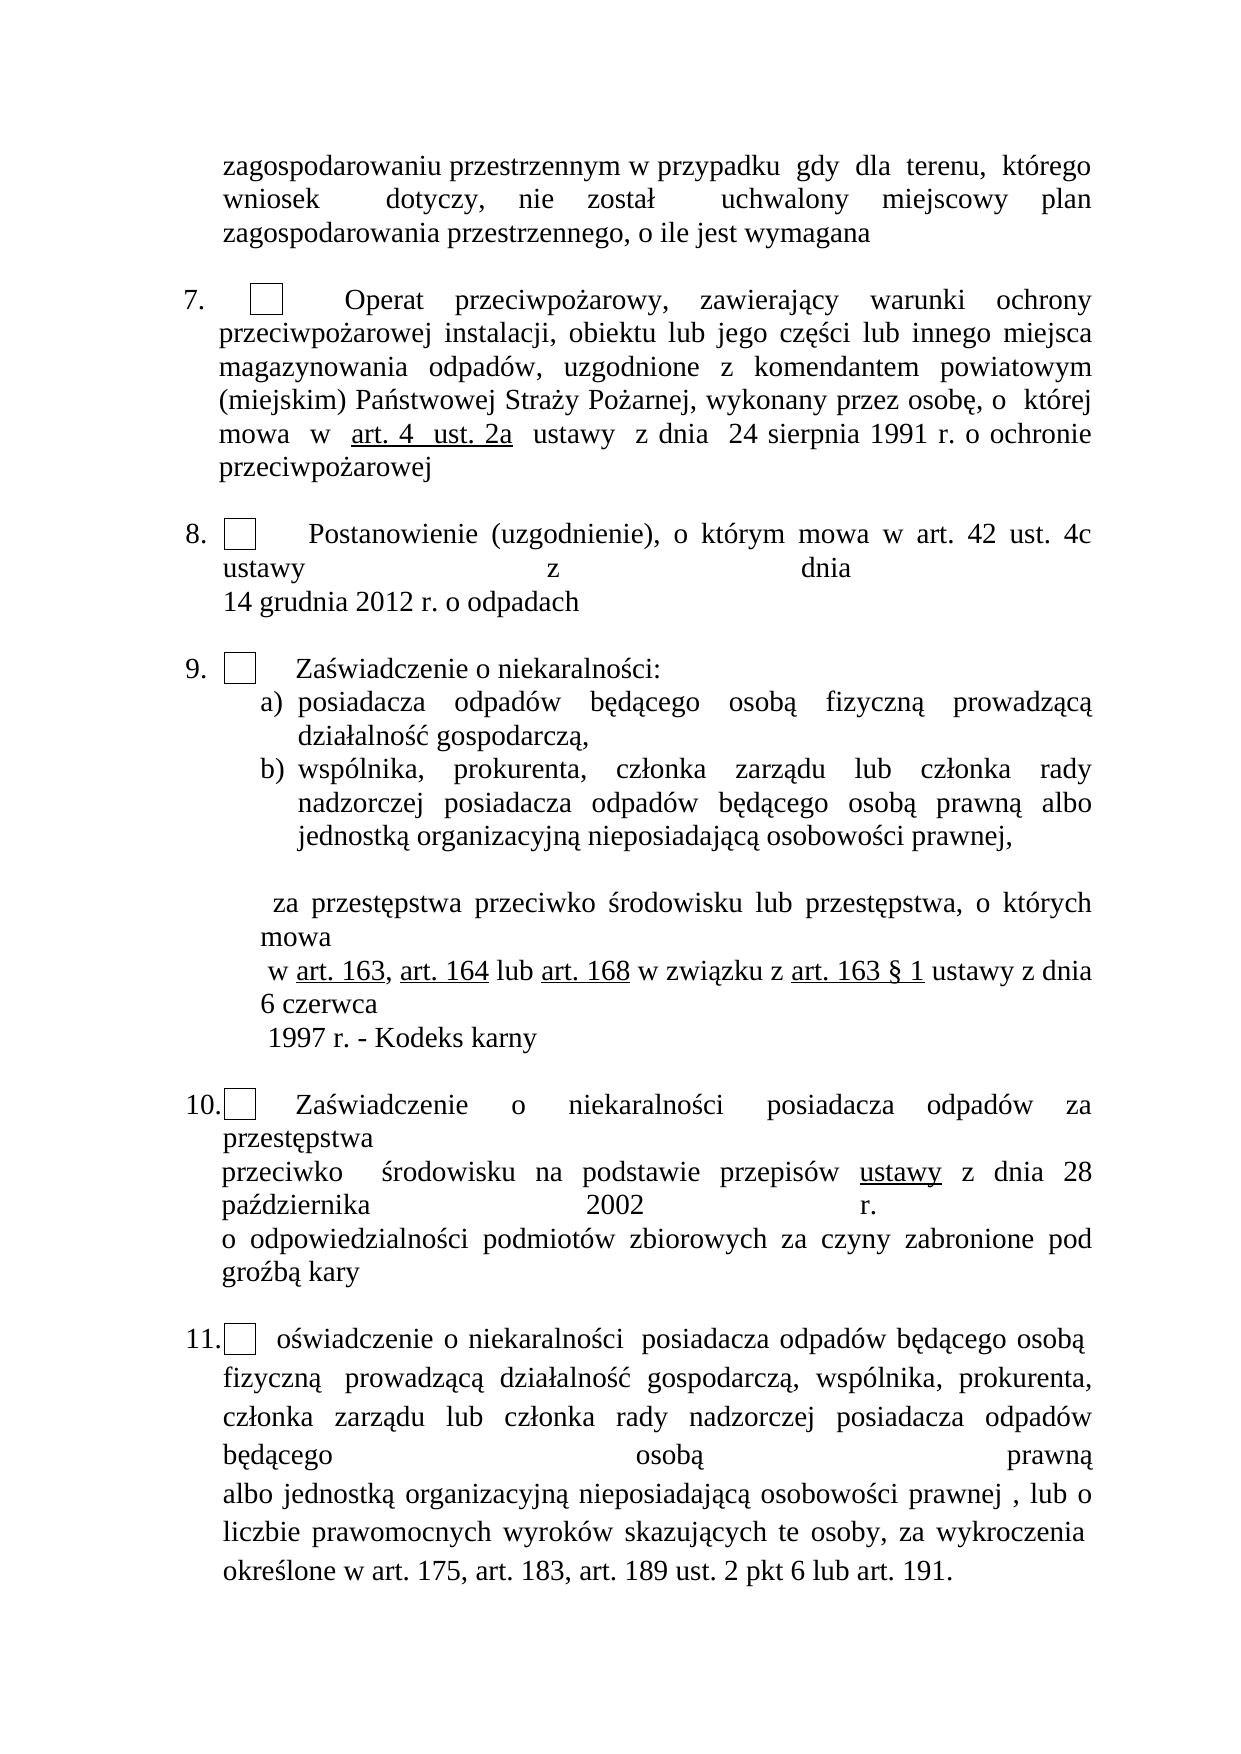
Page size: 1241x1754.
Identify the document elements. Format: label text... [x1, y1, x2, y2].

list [185, 148, 1093, 248]
list posiadacza odpadów będącego osobą fizyczną prowadzącą działalność gospodarczą, [260, 684, 1093, 751]
list Zaświadczenie o niekaralności posiadacza odpadów za przestępstwa [185, 1087, 1093, 1154]
list wspólnika, prokurenta, członka zarządu lub członka rady nadzorczej posiadacza odpadów będącego osobą prawną albo jednostką organizacyjną nieposiadającą osobowości prawnej, [260, 751, 1093, 852]
list Zaświadczenie o niekaralności: [185, 651, 1093, 684]
list Operat przeciwpożarowy, zawierający warunki ochrony przeciwpożarowej instalacji, obiektu lub jego części lub innego miejsca magazynowania odpadów, uzgodnione z komendantem powiatowym (miejskim) Państwowej Straży Pożarnej, wykonany przez osobę, o której mowa w art. 4 ust. 2a ustawy z dnia 24 sierpnia 1991 r. o ochronie przeciwpożarowej [183, 282, 1093, 483]
text 1997 r. - Kodeks karny [260, 1020, 1093, 1053]
list oświadczenie o niekaralności posiadacza odpadów będącego osobą fizyczną prowadzącą działalność gospodarczą, wspólnika, prokurenta, członka zarządu lub członka rady nadzorczej posiadacza odpadów będącego osobą prawną albo jednostką organizacyjną nieposiadającą osobowości prawnej , lub o liczbie prawomocnych wyroków skazujących te osoby, za wykroczenia określone w art. 175, art. 183, art. 189 ust. 2 pkt 6 lub art. 191. [185, 1322, 1093, 1586]
text przeciwko środowisku na podstawie przepisów ustawy z dnia 28 października 2002 r. o odpowiedzialności podmiotów zbiorowych za czyny zabronione pod groźbą kary [221, 1154, 1093, 1288]
list Postanowienie (uzgodnienie), o którym mowa w art. 42 ust. 4c ustawy z dnia 14 grudnia 2012 r. o odpadach [185, 517, 1093, 617]
text za przestępstwa przeciwko środowisku lub przestępstwa, o których mowa w art. 163, art. 164 lub art. 168 w związku z art. 163 § 1 ustawy z dnia 6 czerwca [260, 886, 1093, 1020]
